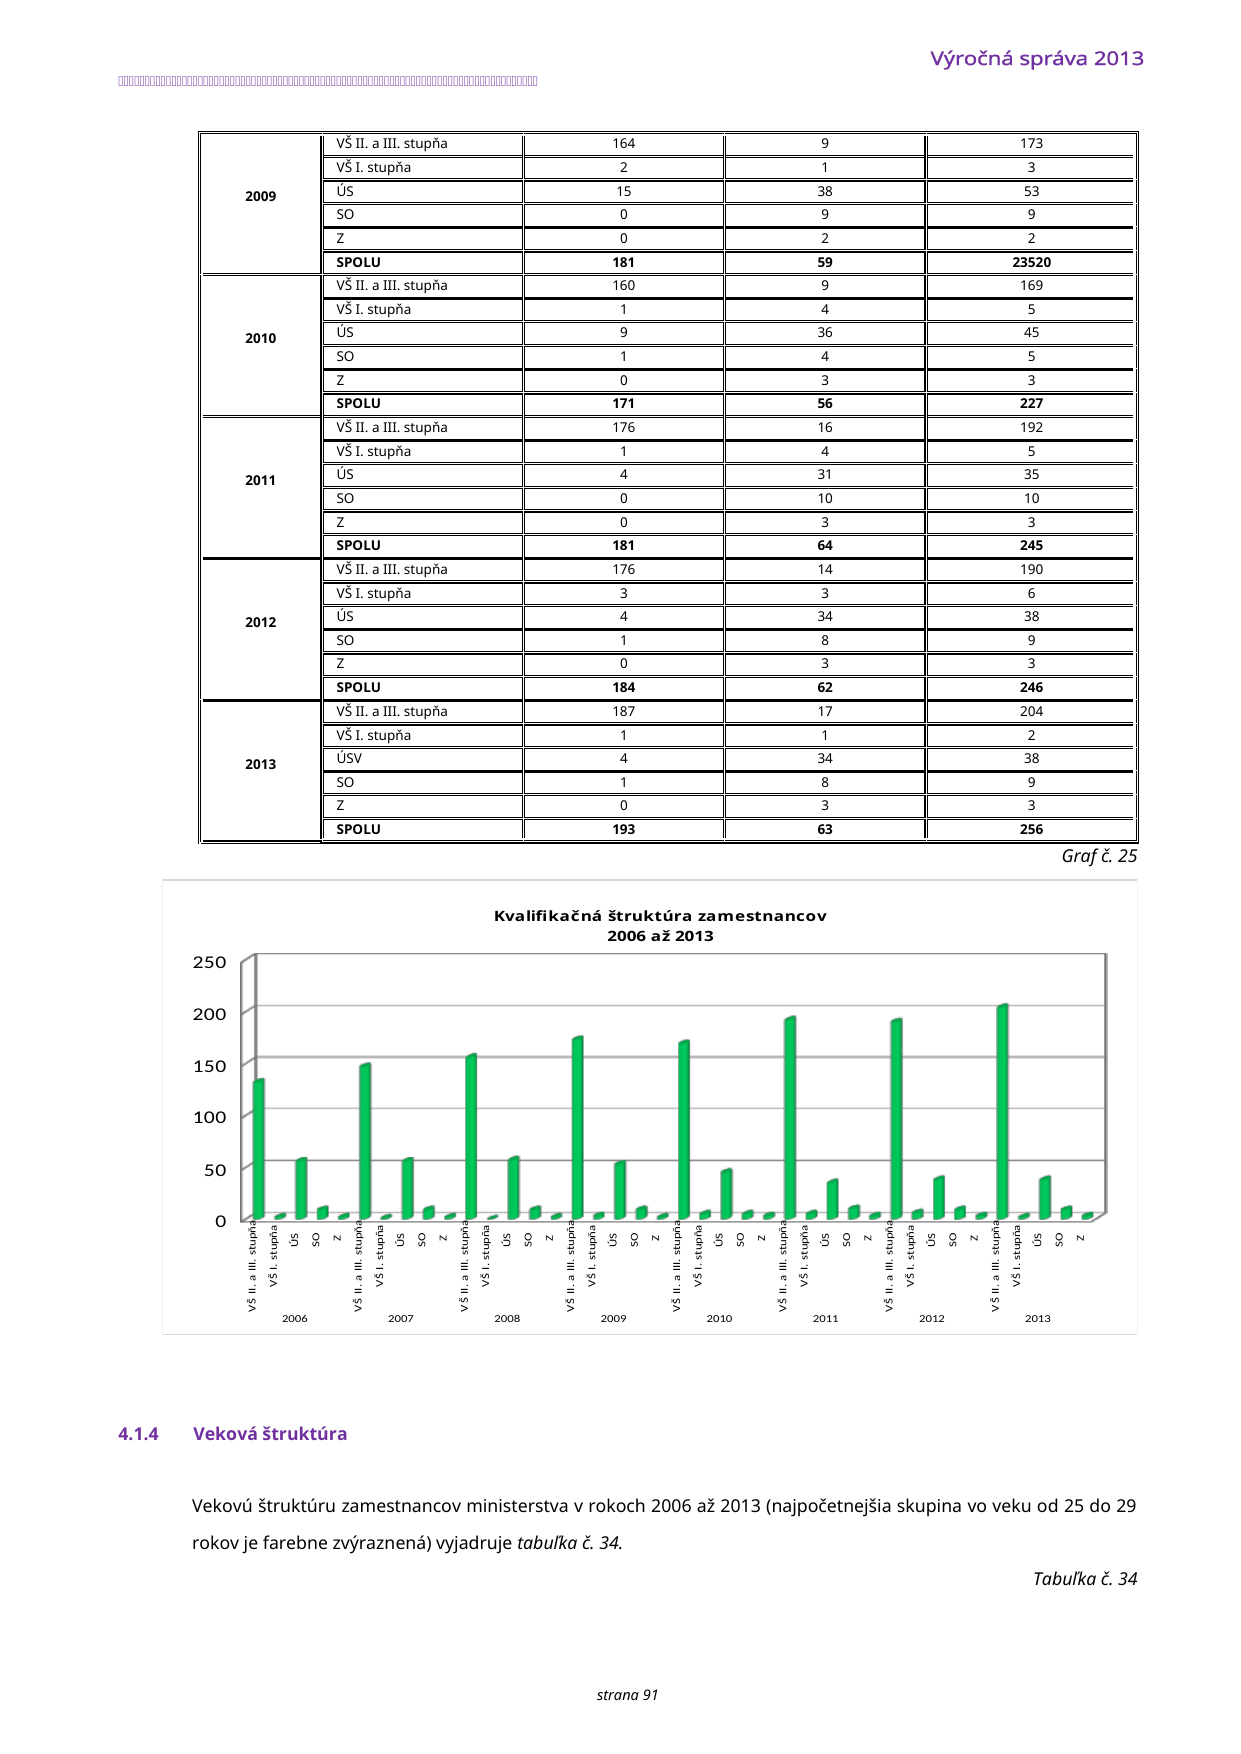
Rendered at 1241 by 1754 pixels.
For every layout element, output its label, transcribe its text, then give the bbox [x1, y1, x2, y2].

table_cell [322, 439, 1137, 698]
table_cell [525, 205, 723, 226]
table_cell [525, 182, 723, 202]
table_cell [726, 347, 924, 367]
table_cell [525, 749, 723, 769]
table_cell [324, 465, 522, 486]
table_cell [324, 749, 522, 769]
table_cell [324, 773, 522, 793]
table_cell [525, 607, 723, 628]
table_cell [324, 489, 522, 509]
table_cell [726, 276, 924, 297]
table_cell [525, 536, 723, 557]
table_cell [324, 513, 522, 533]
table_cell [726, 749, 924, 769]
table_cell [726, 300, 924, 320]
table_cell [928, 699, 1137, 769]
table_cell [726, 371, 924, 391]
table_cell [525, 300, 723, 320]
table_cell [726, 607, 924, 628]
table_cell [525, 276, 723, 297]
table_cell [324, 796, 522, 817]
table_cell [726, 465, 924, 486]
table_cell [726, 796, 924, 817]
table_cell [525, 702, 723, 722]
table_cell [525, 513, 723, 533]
text Graf č. 25 [118, 844, 1137, 868]
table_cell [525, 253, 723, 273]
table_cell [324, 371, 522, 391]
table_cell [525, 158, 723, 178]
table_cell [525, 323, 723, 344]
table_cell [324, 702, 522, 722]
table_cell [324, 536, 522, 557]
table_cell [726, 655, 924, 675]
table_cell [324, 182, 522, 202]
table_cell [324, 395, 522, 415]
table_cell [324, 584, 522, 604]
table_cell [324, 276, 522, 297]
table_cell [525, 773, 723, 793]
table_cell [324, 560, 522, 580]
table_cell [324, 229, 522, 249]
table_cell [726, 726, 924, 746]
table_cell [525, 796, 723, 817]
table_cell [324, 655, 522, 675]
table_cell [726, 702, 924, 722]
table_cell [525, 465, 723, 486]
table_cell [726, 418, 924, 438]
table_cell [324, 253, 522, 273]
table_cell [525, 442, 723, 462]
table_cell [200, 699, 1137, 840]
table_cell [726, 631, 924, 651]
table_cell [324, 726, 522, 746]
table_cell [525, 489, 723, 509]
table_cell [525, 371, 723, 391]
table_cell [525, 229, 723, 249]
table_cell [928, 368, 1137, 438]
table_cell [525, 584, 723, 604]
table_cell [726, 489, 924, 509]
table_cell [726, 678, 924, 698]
text Tabuľka č. 34 [118, 1566, 1137, 1591]
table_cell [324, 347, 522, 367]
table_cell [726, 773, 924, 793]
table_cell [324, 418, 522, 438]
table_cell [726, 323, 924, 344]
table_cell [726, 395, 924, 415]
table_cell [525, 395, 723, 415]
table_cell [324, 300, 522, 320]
subtitle Vekovú štruktúru zamestnancov ministerstva v rokoch 2006 až 2013 (najpočetnejšia skupina vo veku od 25 do 29 rokov je farebne zvýraznená) vyjadruje tabuľka č. 34. [192, 1494, 1137, 1554]
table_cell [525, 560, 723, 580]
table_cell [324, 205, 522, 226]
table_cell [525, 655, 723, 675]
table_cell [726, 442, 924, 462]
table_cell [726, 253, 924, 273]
text 4.1.4 Veková štruktúra [118, 1421, 1137, 1446]
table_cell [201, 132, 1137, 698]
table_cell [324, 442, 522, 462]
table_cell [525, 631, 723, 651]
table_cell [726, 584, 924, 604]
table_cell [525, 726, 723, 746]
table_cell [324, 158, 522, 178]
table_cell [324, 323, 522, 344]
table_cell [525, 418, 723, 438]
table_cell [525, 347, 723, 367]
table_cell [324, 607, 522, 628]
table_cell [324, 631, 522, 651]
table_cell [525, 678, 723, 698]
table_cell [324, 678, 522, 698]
